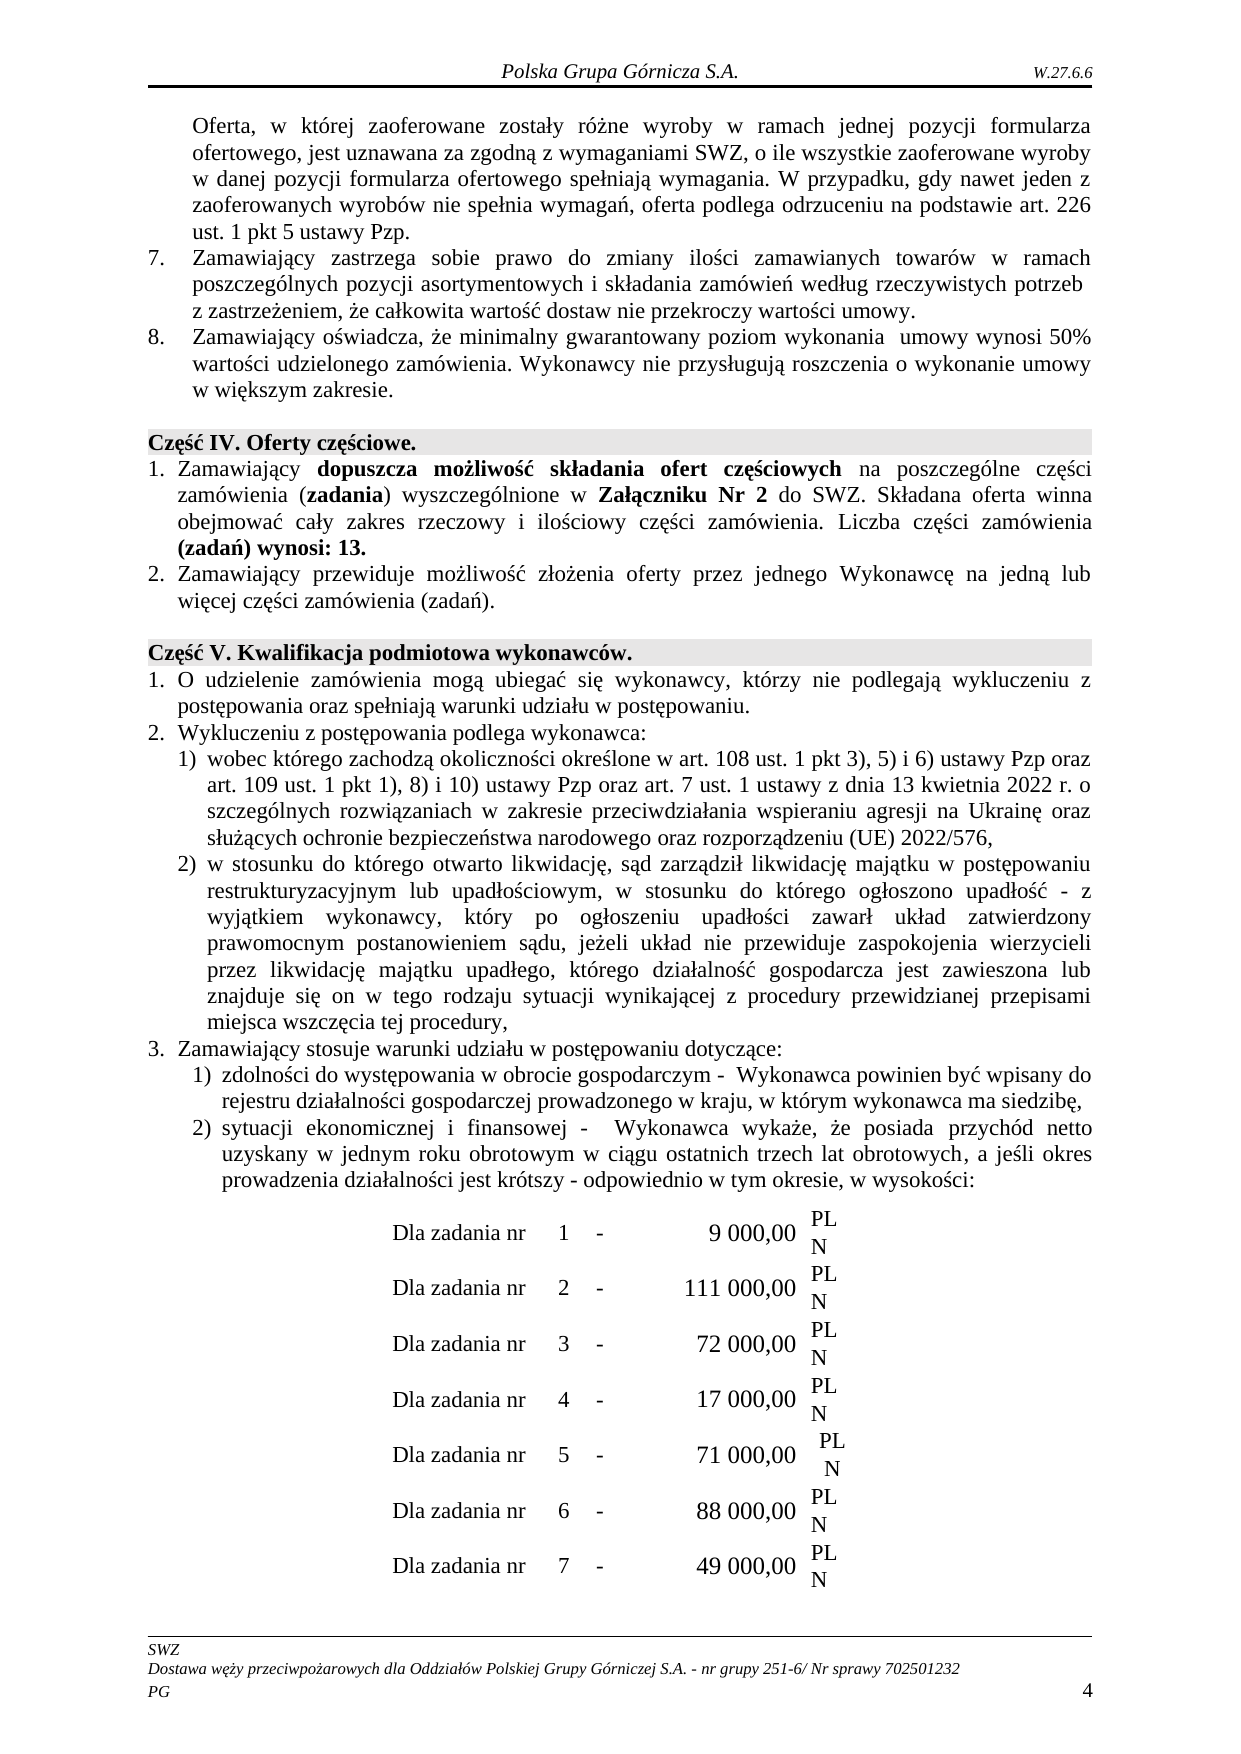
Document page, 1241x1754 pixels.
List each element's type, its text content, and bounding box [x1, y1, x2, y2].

list w stosunku do którego otwarto likwidację, sąd zarządził likwidację majątku w postępowaniu restrukturyzacyjnym lub upadłościowym, w stosunku do którego ogłoszono upadłość - z wyjątkiem wykonawcy, który po ogłoszeniu upadłości zawarł układ zatwierdzony prawomocnym postanowieniem sądu, jeżeli układ nie przewiduje zaspokojenia wierzycieli przez likwidację majątku upadłego, którego działalność gospodarcza jest zawieszona lub znajduje się on w tego rodzaju sytuacji wynikającej z procedury przewidzianej przepisami miejsca wszczęcia tej procedury, [177, 850, 1092, 1035]
subtitle Część IV. Oferty częściowe. [148, 429, 1092, 455]
list Zamawiający stosuje warunki udziału w postępowaniu dotyczące: [148, 1035, 1092, 1061]
table_cell Dla zadania nr [379, 1261, 538, 1316]
table_cell 6 [539, 1483, 588, 1539]
list Zamawiający zastrzega sobie prawo do zmiany ilości zamawianych towarów w ramach poszczególnych pozycji asortymentowych i składania zamówień według rzeczywistych potrzeb z zastrzeżeniem, że całkowita wartość dostaw nie przekroczy wartości umowy. [148, 244, 1092, 323]
table_cell 49 000,00 [625, 1539, 803, 1594]
table_cell PLN [803, 1483, 861, 1539]
table_cell - [589, 1372, 624, 1427]
table_cell 72 000,00 [625, 1316, 803, 1372]
list Zamawiający przewiduje możliwość złożenia oferty przez jednego Wykonawcę na jedną lub więcej części zamówienia (zadań). [148, 560, 1092, 613]
table_cell - [589, 1316, 624, 1372]
table_cell - [589, 1261, 624, 1316]
subtitle Część V. Kwalifikacja podmiotowa wykonawców. [148, 639, 1092, 666]
table_header PLN [803, 1205, 861, 1261]
table_cell - [589, 1539, 624, 1594]
table_cell 7 [539, 1539, 588, 1594]
table_cell Dla zadania nr [379, 1316, 538, 1372]
table_cell Dla zadania nr [379, 1483, 538, 1539]
table_cell 71 000,00 [625, 1428, 803, 1483]
table_cell PLN [803, 1261, 861, 1316]
table_cell PLN [803, 1316, 861, 1372]
list Wykluczeniu z postępowania podlega wykonawca: [148, 718, 1092, 745]
table_cell 17 000,00 [625, 1372, 803, 1427]
table_cell - [589, 1483, 624, 1539]
table_cell 88 000,00 [625, 1483, 803, 1539]
list sytuacji ekonomicznej i finansowej - Wykonawca wykaże, że posiada przychód netto uzyskany w jednym roku obrotowym w ciągu ostatnich trzech lat obrotowych, a jeśli okres prowadzenia działalności jest krótszy - odpowiednio w tym okresie, w wysokości: [192, 1114, 1092, 1193]
table_cell Dla zadania nr [379, 1428, 538, 1483]
table_cell PLN [803, 1372, 861, 1427]
list Zamawiający dopuszcza możliwość składania ofert częściowych na poszczególne części zamówienia (zadania) wyszczególnione w Załączniku Nr 2 do SWZ. Składana oferta winna obejmować cały zakres rzeczowy i ilościowy części zamówienia. Liczba części zamówienia (zadań) wynosi: 13. [148, 455, 1092, 560]
table_header Dla zadania nr [379, 1205, 538, 1261]
table_cell PLN [803, 1428, 861, 1483]
table_cell Dla zadania nr [379, 1539, 538, 1594]
table_header 1 [539, 1205, 588, 1261]
table_cell 111 000,00 [625, 1261, 803, 1316]
table_cell 2 [539, 1261, 588, 1316]
table_cell - [589, 1428, 624, 1483]
table_header - [589, 1205, 624, 1261]
table_cell 5 [539, 1428, 588, 1483]
list O udzielenie zamówienia mogą ubiegać się wykonawcy, którzy nie podlegają wykluczeniu z postępowania oraz spełniają warunki udziału w postępowaniu. [148, 666, 1092, 718]
table_cell Dla zadania nr [379, 1372, 538, 1427]
list wobec którego zachodzą okoliczności określone w art. 108 ust. 1 pkt 3), 5) i 6) ustawy Pzp oraz art. 109 ust. 1 pkt 1), 8) i 10) ustawy Pzp oraz art. 7 ust. 1 ustawy z dnia 13 kwietnia 2022 r. o szczególnych rozwiązaniach w zakresie przeciwdziałania wspieraniu agresji na Ukrainę oraz służących ochronie bezpieczeństwa narodowego oraz rozporządzeniu (UE) 2022/576, [177, 745, 1092, 850]
table_header 9 000,00 [625, 1205, 803, 1261]
text Oferta, w której zaoferowane zostały różne wyroby w ramach jednej pozycji formularza ofertowego, jest uznawana za zgodną z wymaganiami SWZ, o ile wszystkie zaoferowane wyroby w danej pozycji formularza ofertowego spełniają wymagania. W przypadku, gdy nawet jeden z zaoferowanych wyrobów nie spełnia wymagań, oferta podlega odrzuceniu na podstawie art. 226 ust. 1 pkt 5 ustawy Pzp. [192, 112, 1092, 244]
table_cell 4 [539, 1372, 588, 1427]
list Zamawiający oświadcza, że minimalny gwarantowany poziom wykonania umowy wynosi 50% wartości udzielonego zamówienia. Wykonawcy nie przysługują roszczenia o wykonanie umowy w większym zakresie. [148, 323, 1092, 402]
table_cell 3 [539, 1316, 588, 1372]
table_cell PLN [803, 1539, 861, 1594]
list zdolności do występowania w obrocie gospodarczym - Wykonawca powinien być wpisany do rejestru działalności gospodarczej prowadzonego w kraju, w którym wykonawca ma siedzibę, [192, 1061, 1092, 1114]
